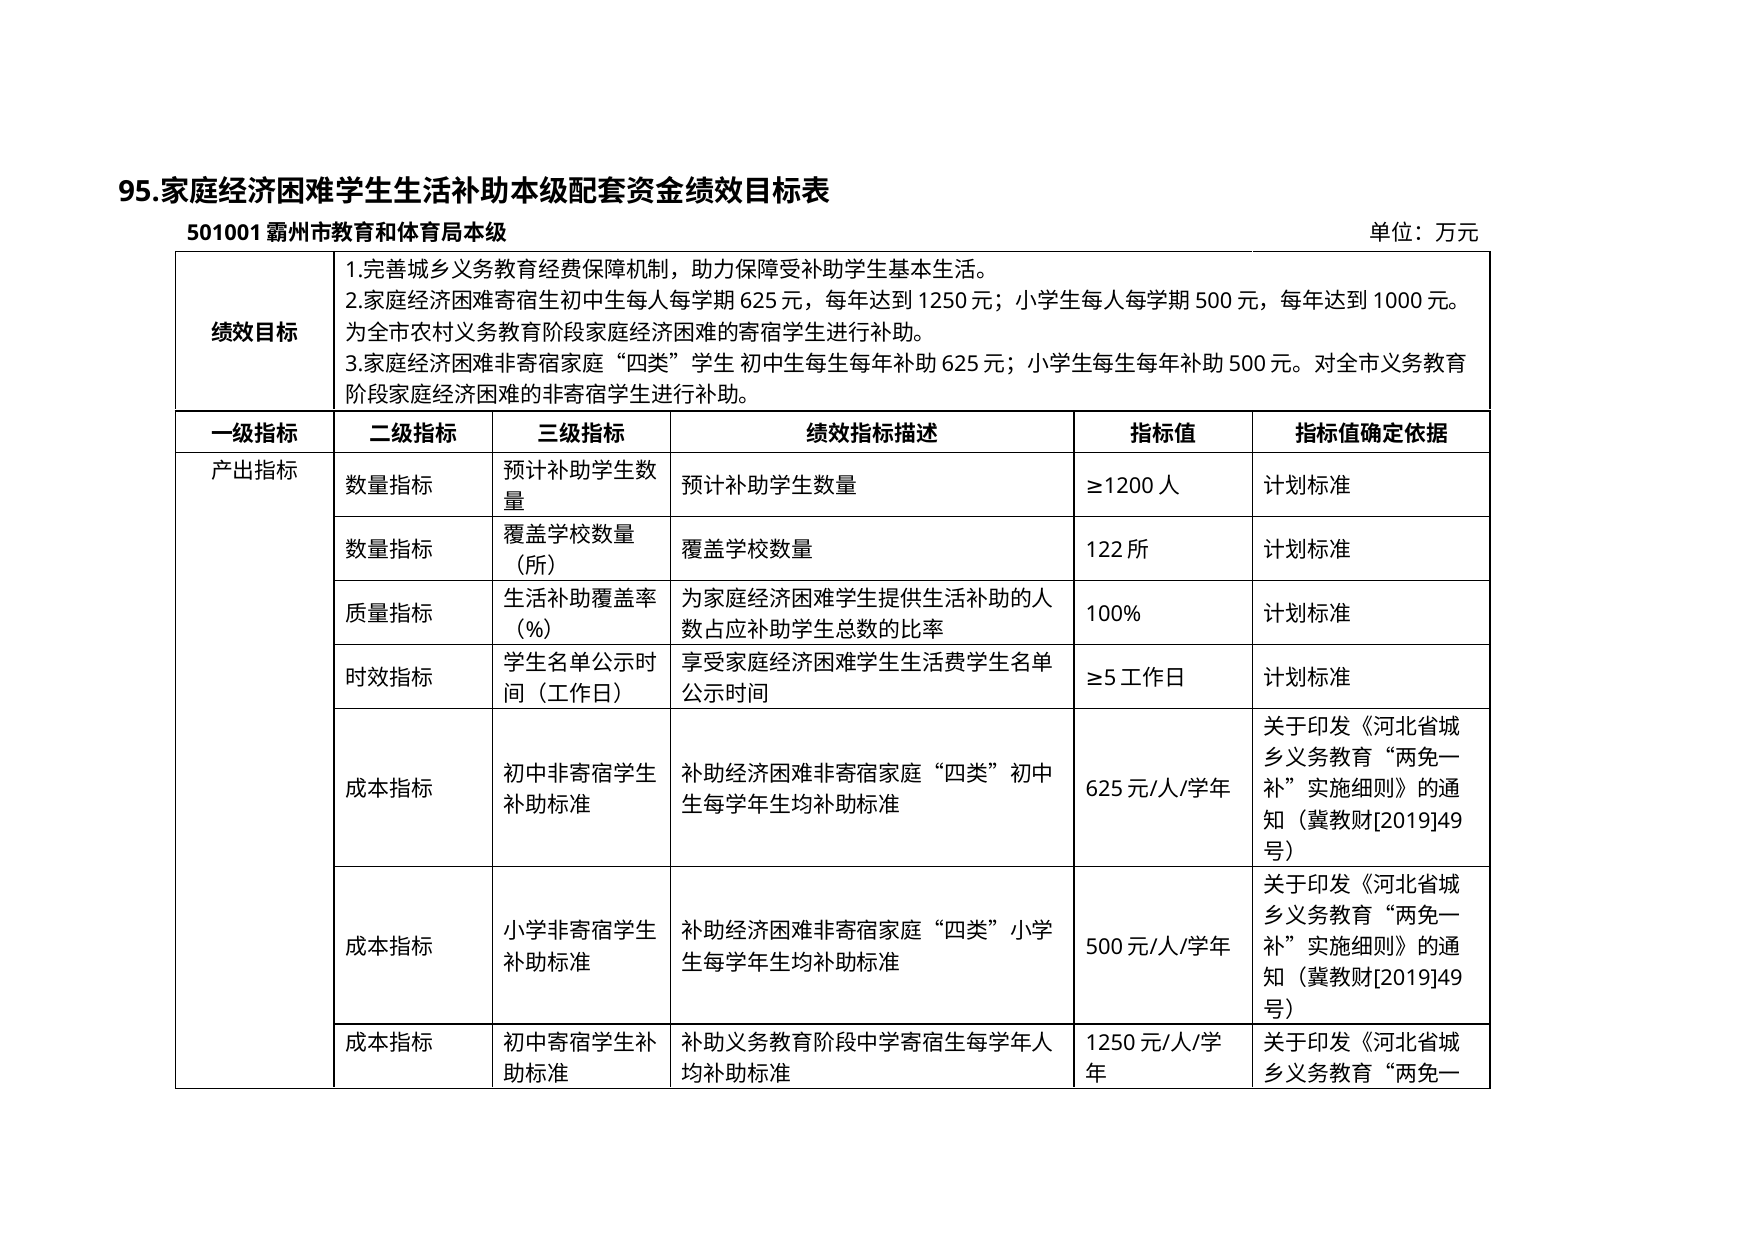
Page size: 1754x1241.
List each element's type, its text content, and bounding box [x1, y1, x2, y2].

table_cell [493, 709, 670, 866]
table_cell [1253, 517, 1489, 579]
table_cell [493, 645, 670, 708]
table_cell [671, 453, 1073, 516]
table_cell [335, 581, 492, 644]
text 95.家庭经济困难学生生活补助本级配套资金绩效目标表 [118, 167, 1547, 209]
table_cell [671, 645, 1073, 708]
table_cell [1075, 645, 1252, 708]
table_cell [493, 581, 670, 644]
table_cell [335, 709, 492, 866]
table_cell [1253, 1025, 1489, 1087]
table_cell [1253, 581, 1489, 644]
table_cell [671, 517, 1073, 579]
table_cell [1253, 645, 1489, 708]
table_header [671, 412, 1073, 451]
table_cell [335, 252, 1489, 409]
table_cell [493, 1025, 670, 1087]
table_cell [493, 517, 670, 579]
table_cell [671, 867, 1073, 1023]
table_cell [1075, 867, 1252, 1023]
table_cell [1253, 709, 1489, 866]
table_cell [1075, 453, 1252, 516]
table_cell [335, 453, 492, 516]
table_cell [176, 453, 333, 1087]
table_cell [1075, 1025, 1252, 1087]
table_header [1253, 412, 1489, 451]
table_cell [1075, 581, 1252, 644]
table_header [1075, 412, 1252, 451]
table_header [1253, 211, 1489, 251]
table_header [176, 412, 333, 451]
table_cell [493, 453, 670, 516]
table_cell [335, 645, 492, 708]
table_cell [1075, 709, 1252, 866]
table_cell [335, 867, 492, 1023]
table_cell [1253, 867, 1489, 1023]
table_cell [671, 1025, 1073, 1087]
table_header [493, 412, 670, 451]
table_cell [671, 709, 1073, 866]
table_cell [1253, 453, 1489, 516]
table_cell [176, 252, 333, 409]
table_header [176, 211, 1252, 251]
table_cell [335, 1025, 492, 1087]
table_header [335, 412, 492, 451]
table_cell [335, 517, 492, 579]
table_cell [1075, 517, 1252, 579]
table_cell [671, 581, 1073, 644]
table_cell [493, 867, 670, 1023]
